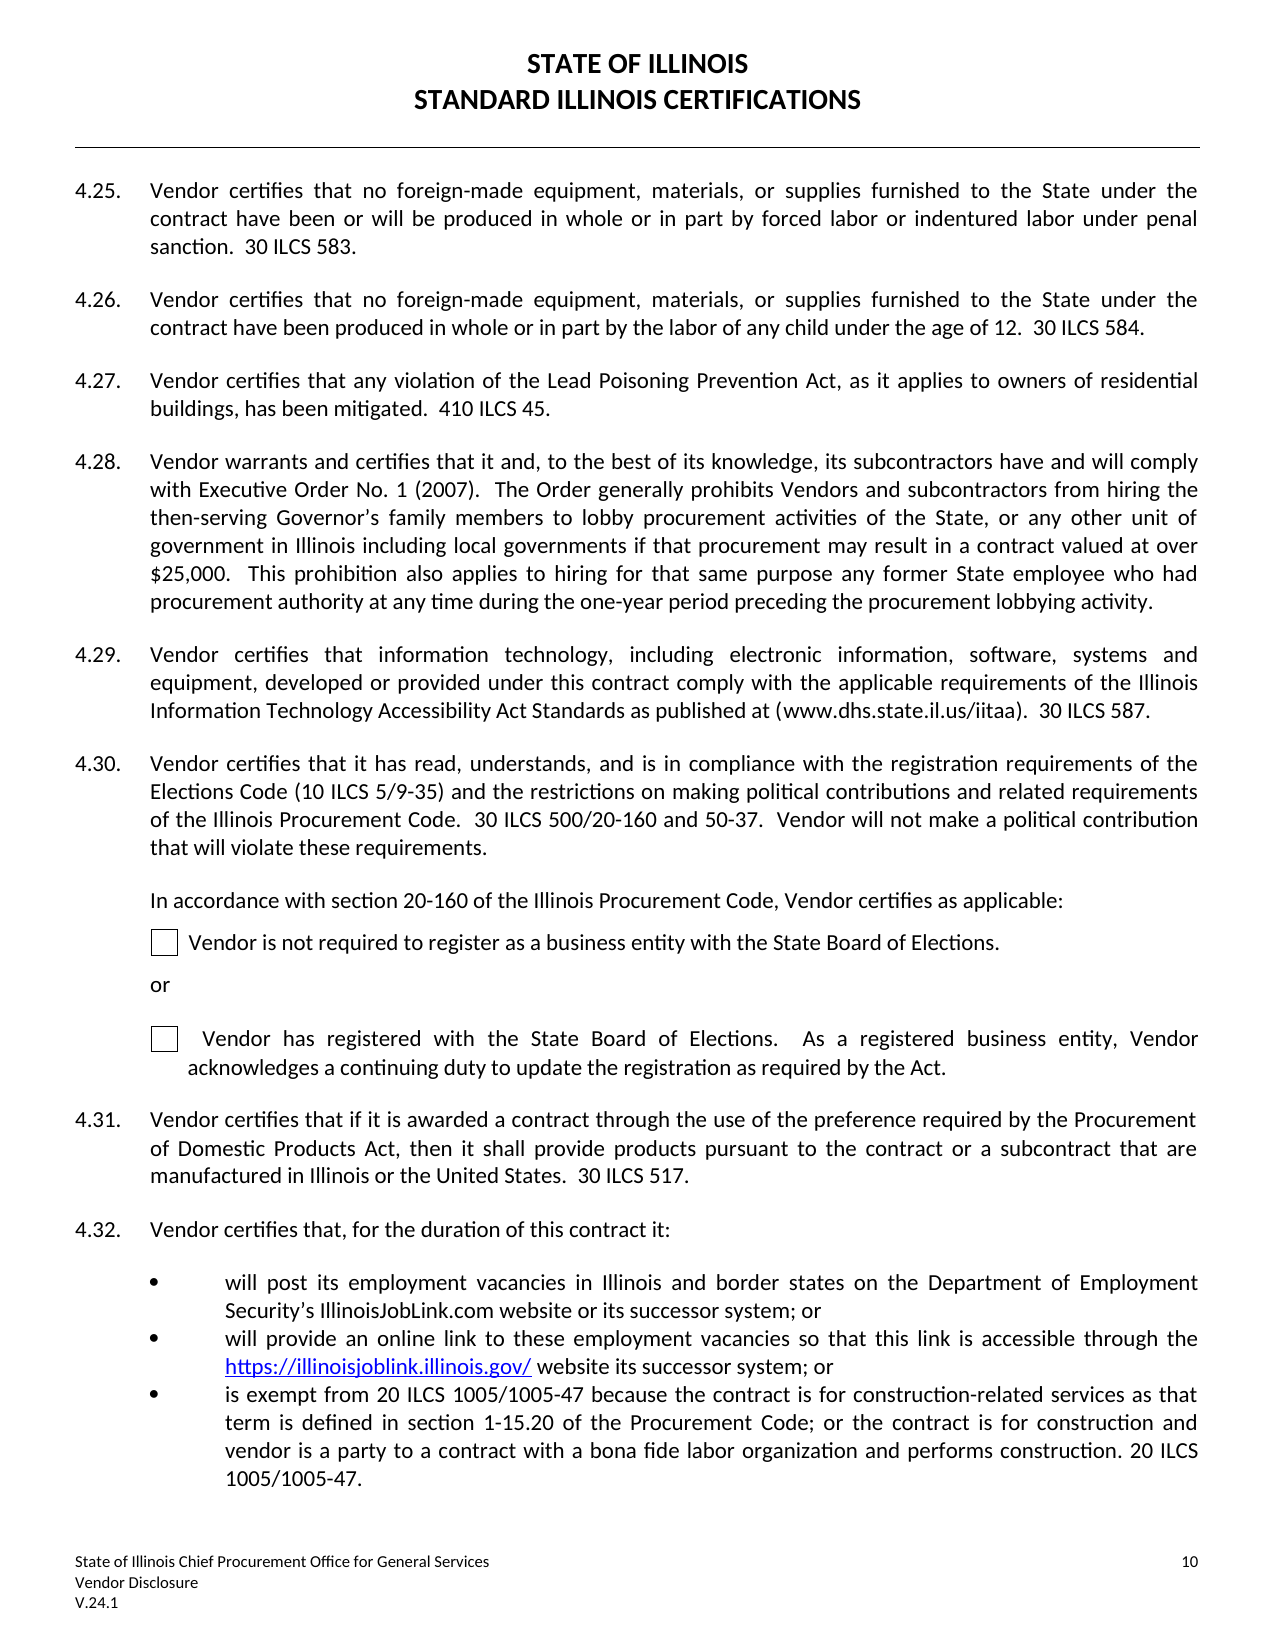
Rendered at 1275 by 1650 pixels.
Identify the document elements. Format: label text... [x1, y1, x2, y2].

list Vendor certifies that if it is awarded a contract through the use of the preference required by the Procurement of Domestic Products Act, then it shall provide products pursuant to the contract or a subcontract that are manufactured in Illinois or the United States. 30 ILCS 517. [75, 1106, 1200, 1190]
list Vendor certifies that no foreign-made equipment, materials, or supplies furnished to the State under the contract have been produced in whole or in part by the labor of any child under the age of 12. 30 ILCS 584. [75, 285, 1200, 341]
list Vendor certifies that, for the duration of this contract it: [75, 1215, 1200, 1243]
list Vendor warrants and certifies that it and, to the best of its knowledge, its subcontractors have and will comply with Executive Order No. 1 (2007). The Order generally prohibits Vendors and subcontractors from hiring the then-serving Governor’s family members to lobby procurement activities of the State, or any other unit of government in Illinois including local governments if that procurement may result in a contract valued at over $25,000. This prohibition also applies to hiring for that same purpose any former State employee who had procurement authority at any time during the one-year period preceding the procurement lobbying activity. [75, 447, 1200, 615]
list will post its employment vacancies in Illinois and border states on the Department of Employment Security’s IllinoisJobLink.com website or its successor system; or [150, 1268, 1200, 1324]
text In accordance with section 20-160 of the Illinois Procurement Code, Vendor certifies as applicable: [150, 886, 1200, 914]
text or [150, 970, 1200, 998]
list Vendor certifies that it has read, understands, and is in compliance with the registration requirements of the Elections Code (10 ILCS 5/9-35) and the restrictions on making political contributions and related requirements of the Illinois Procurement Code. 30 ILCS 500/20-160 and 50-37. Vendor will not make a political contribution that will violate these requirements. [75, 749, 1200, 861]
list Vendor certifies that any violation of the Lead Poisoning Prevention Act, as it applies to owners of residential buildings, has been mitigated. 410 ILCS 45. [75, 366, 1200, 422]
list Vendor certifies that no foreign-made equipment, materials, or supplies furnished to the State under the contract have been or will be produced in whole or in part by forced labor or indentured labor under penal sanction. 30 ILCS 583. [75, 176, 1200, 260]
list Vendor certifies that information technology, including electronic information, software, systems and equipment, developed or provided under this contract comply with the applicable requirements of the Illinois Information Technology Accessibility Act Standards as published at (www.dhs.state.il.us/iitaa). 30 ILCS 587. [75, 640, 1200, 724]
list is exempt from 20 ILCS 1005/1005-47 because the contract is for construction-related services as that term is defined in section 1-15.20 of the Procurement Code; or the contract is for construction and vendor is a party to a contract with a bona fide labor organization and performs construction. 20 ILCS 1005/1005-47. [150, 1380, 1200, 1492]
list Vendor has registered with the State Board of Elections. As a registered business entity, Vendor acknowledges a continuing duty to update the registration as required by the Act. [150, 1024, 1200, 1081]
list will provide an online link to these employment vacancies so that this link is accessible through the https://illinoisjoblink.illinois.gov/ website its successor system; or [150, 1324, 1200, 1380]
text Vendor is not required to register as a business entity with the State Board of Elections. [150, 928, 1200, 956]
